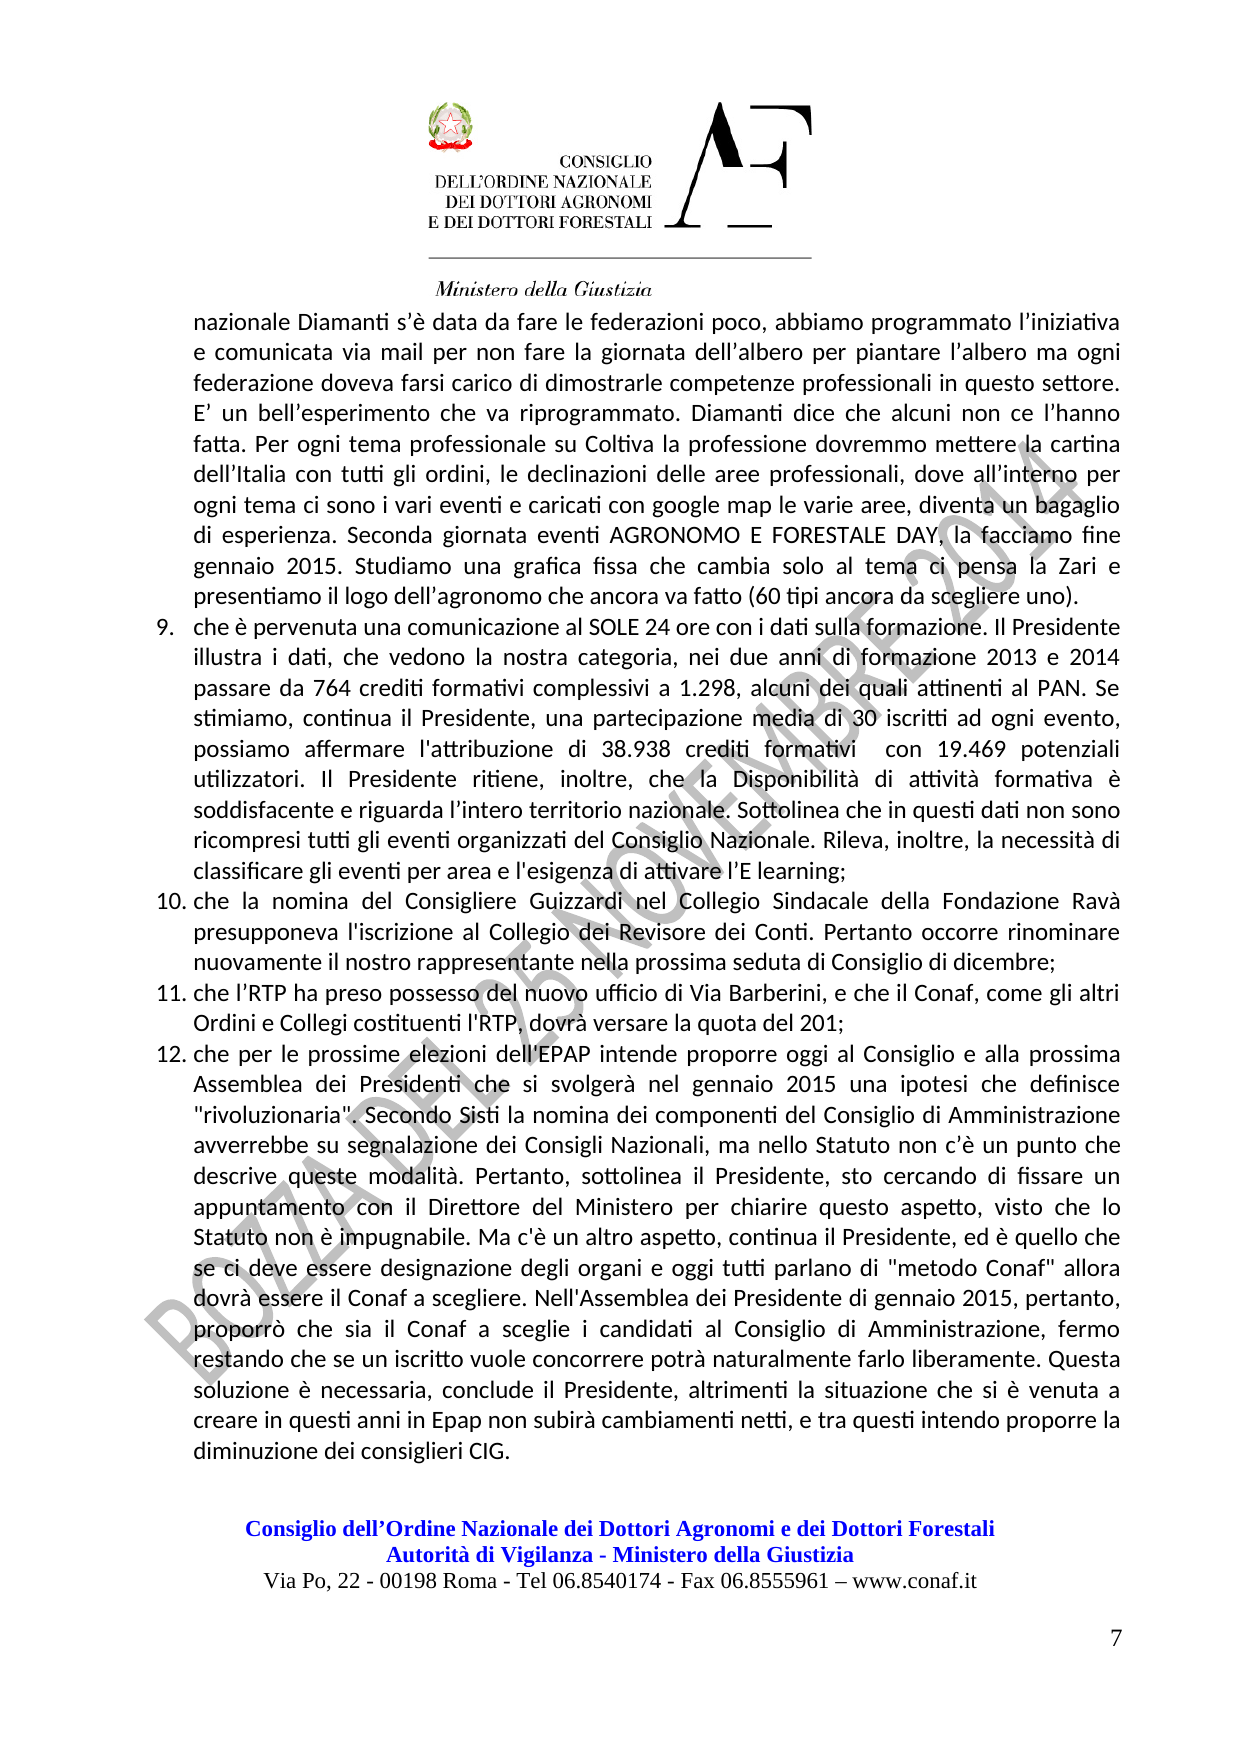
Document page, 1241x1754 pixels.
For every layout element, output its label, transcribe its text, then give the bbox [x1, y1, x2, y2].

list che è pervenuta una comunicazione al SOLE 24 ore con i dati sulla formazione. Il Presidente illustra i dati, che vedono la nostra categoria, nei due anni di formazione 2013 e 2014 passare da 764 crediti formativi complessivi a 1.298, alcuni dei quali attinenti al PAN. Se stimiamo, continua il Presidente, una partecipazione media di 30 iscritti ad ogni evento, possiamo affermare l'attribuzione di 38.938 crediti formativi con 19.469 potenziali utilizzatori. Il Presidente ritiene, inoltre, che la Disponibilità di attività formativa è soddisfacente e riguarda l’intero territorio nazionale. Sottolinea che in questi dati non sono ricompresi tutti gli eventi organizzati del Consiglio Nazionale. Rileva, inoltre, la necessità di classificare gli eventi per area e l'esigenza di attivare l’E learning; [156, 611, 1122, 886]
list che la nomina del Consigliere Guizzardi nel Collegio Sindacale della Fondazione Ravà presupponeva l'iscrizione al Collegio dei Revisore dei Conti. Pertanto occorre rinominare nuovamente il nostro rappresentante nella prossima seduta di Consiglio di dicembre; [156, 886, 1122, 977]
list che l’RTP ha preso possesso del nuovo ufficio di Via Barberini, e che il Conaf, come gli altri Ordini e Collegi costituenti l'RTP, dovrà versare la quota del 201; [156, 977, 1122, 1038]
picture [428, 102, 812, 296]
list che per le prossime elezioni dell'EPAP intende proporre oggi al Consiglio e alla prossima Assemblea dei Presidenti che si svolgerà nel gennaio 2015 una ipotesi che definisce "rivoluzionaria". Secondo Sisti la nomina dei componenti del Consiglio di Amministrazione avverrebbe su segnalazione dei Consigli Nazionali, ma nello Statuto non c’è un punto che descrive queste modalità. Pertanto, sottolinea il Presidente, sto cercando di fissare un appuntamento con il Direttore del Ministero per chiarire questo aspetto, visto che lo Statuto non è impugnabile. Ma c'è un altro aspetto, continua il Presidente, ed è quello che se ci deve essere designazione degli organi e oggi tutti parlano di "metodo Conaf" allora dovrà essere il Conaf a scegliere. Nell'Assemblea dei Presidente di gennaio 2015, pertanto, proporrò che sia il Conaf a sceglie i candidati al Consiglio di Amministrazione, fermo restando che se un iscritto vuole concorrere potrà naturalmente farlo liberamente. Questa soluzione è necessaria, conclude il Presidente, altrimenti la situazione che si è venuta a creare in questi anni in Epap non subirà cambiamenti netti, e tra questi intendo proporre la diminuzione dei consiglieri CIG. [156, 1038, 1122, 1465]
